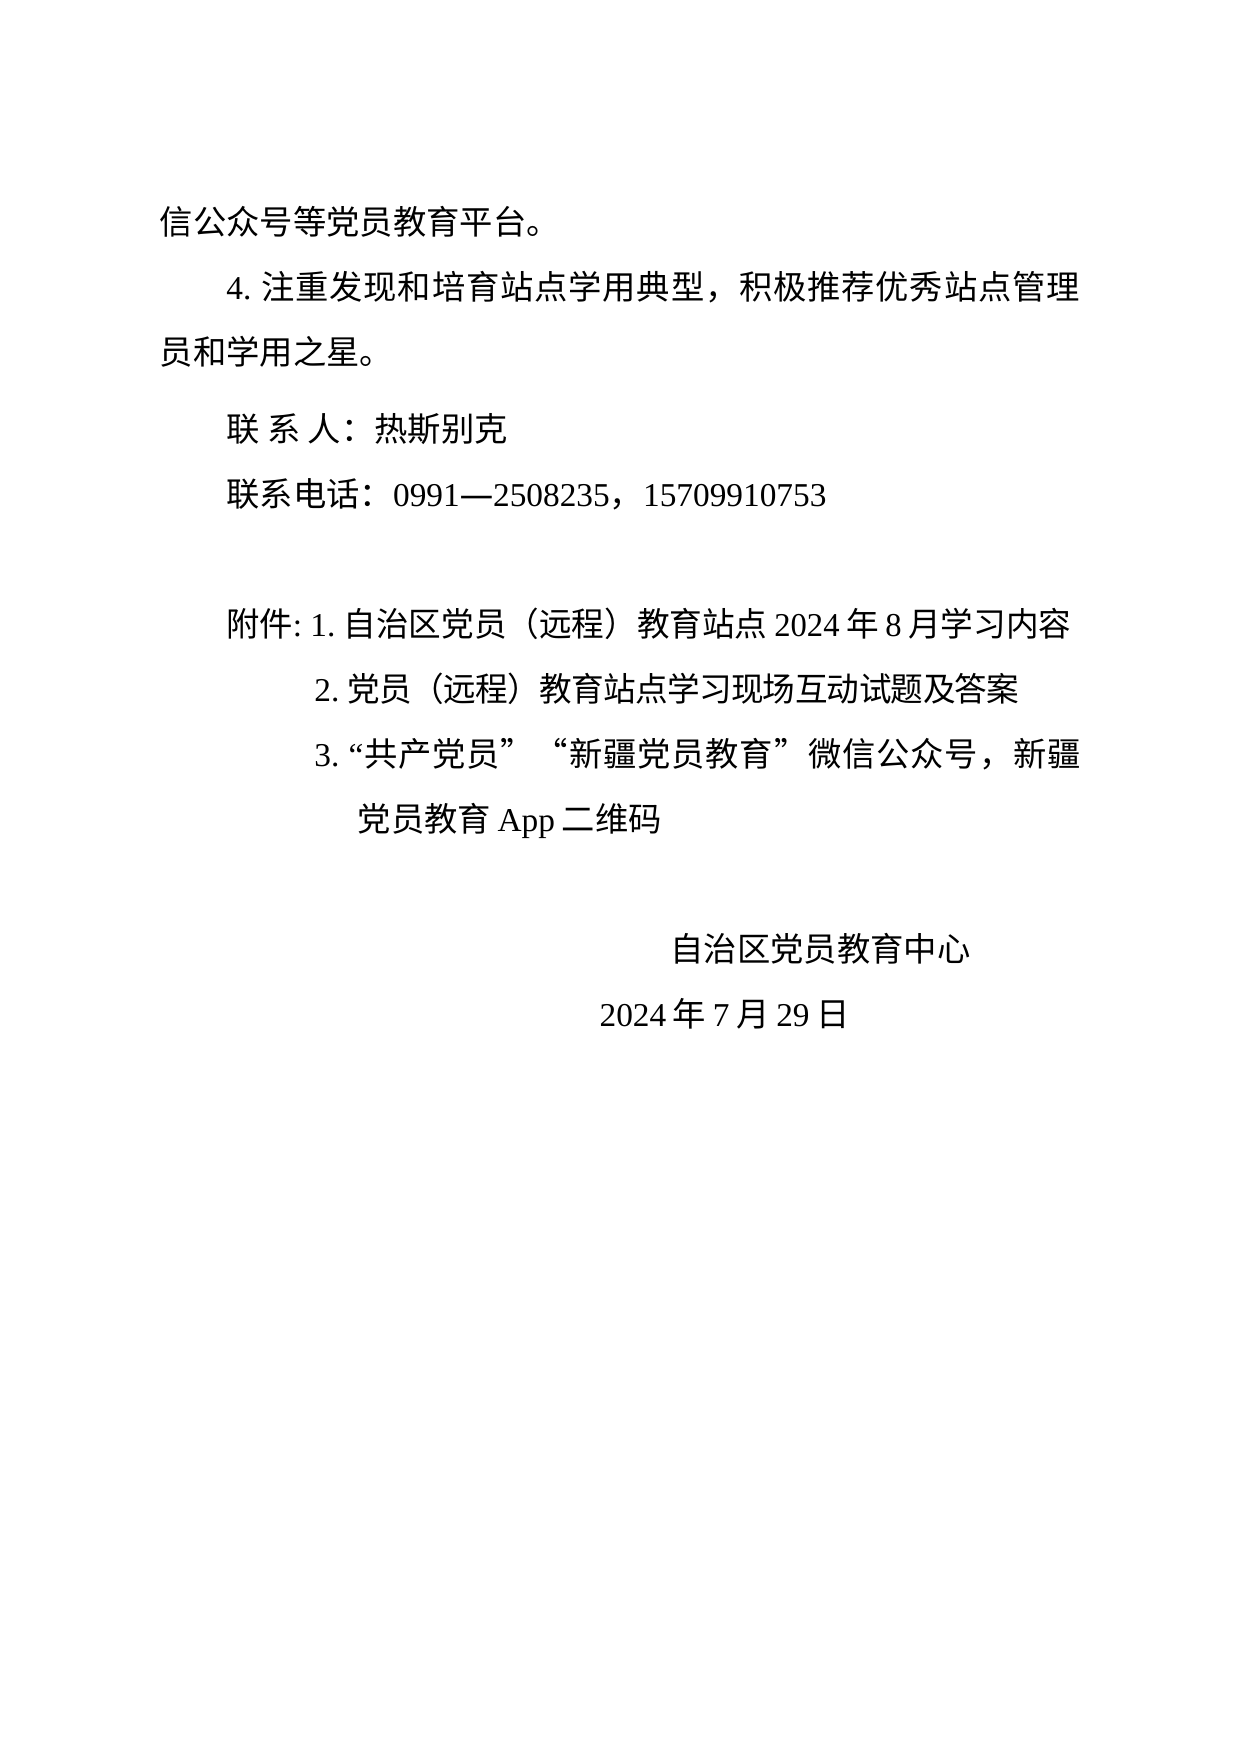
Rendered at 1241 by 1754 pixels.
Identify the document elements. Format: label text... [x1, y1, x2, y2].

text 4. 注重发现和培育站点学用典型，积极推荐优秀站点管理员和学用之星。 [159, 252, 1081, 382]
text 3. “共产党员”“新疆党员教育”微信公众号，新疆党员教育App二维码 [314, 719, 1081, 849]
text 2. 党员（远程）教育站点学习现场互动试题及答案 [314, 654, 1081, 719]
text 自治区党员教育中心 [159, 914, 1081, 979]
text 附件: 1. 自治区党员（远程）教育站点2024年8月学习内容 [226, 589, 1081, 654]
text 2024年7月29日 [159, 979, 1081, 1044]
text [159, 187, 1081, 252]
text 联系电话：0991—2508235，15709910753 [159, 459, 1081, 524]
text 联 系 人：热斯别克 [159, 394, 1081, 459]
